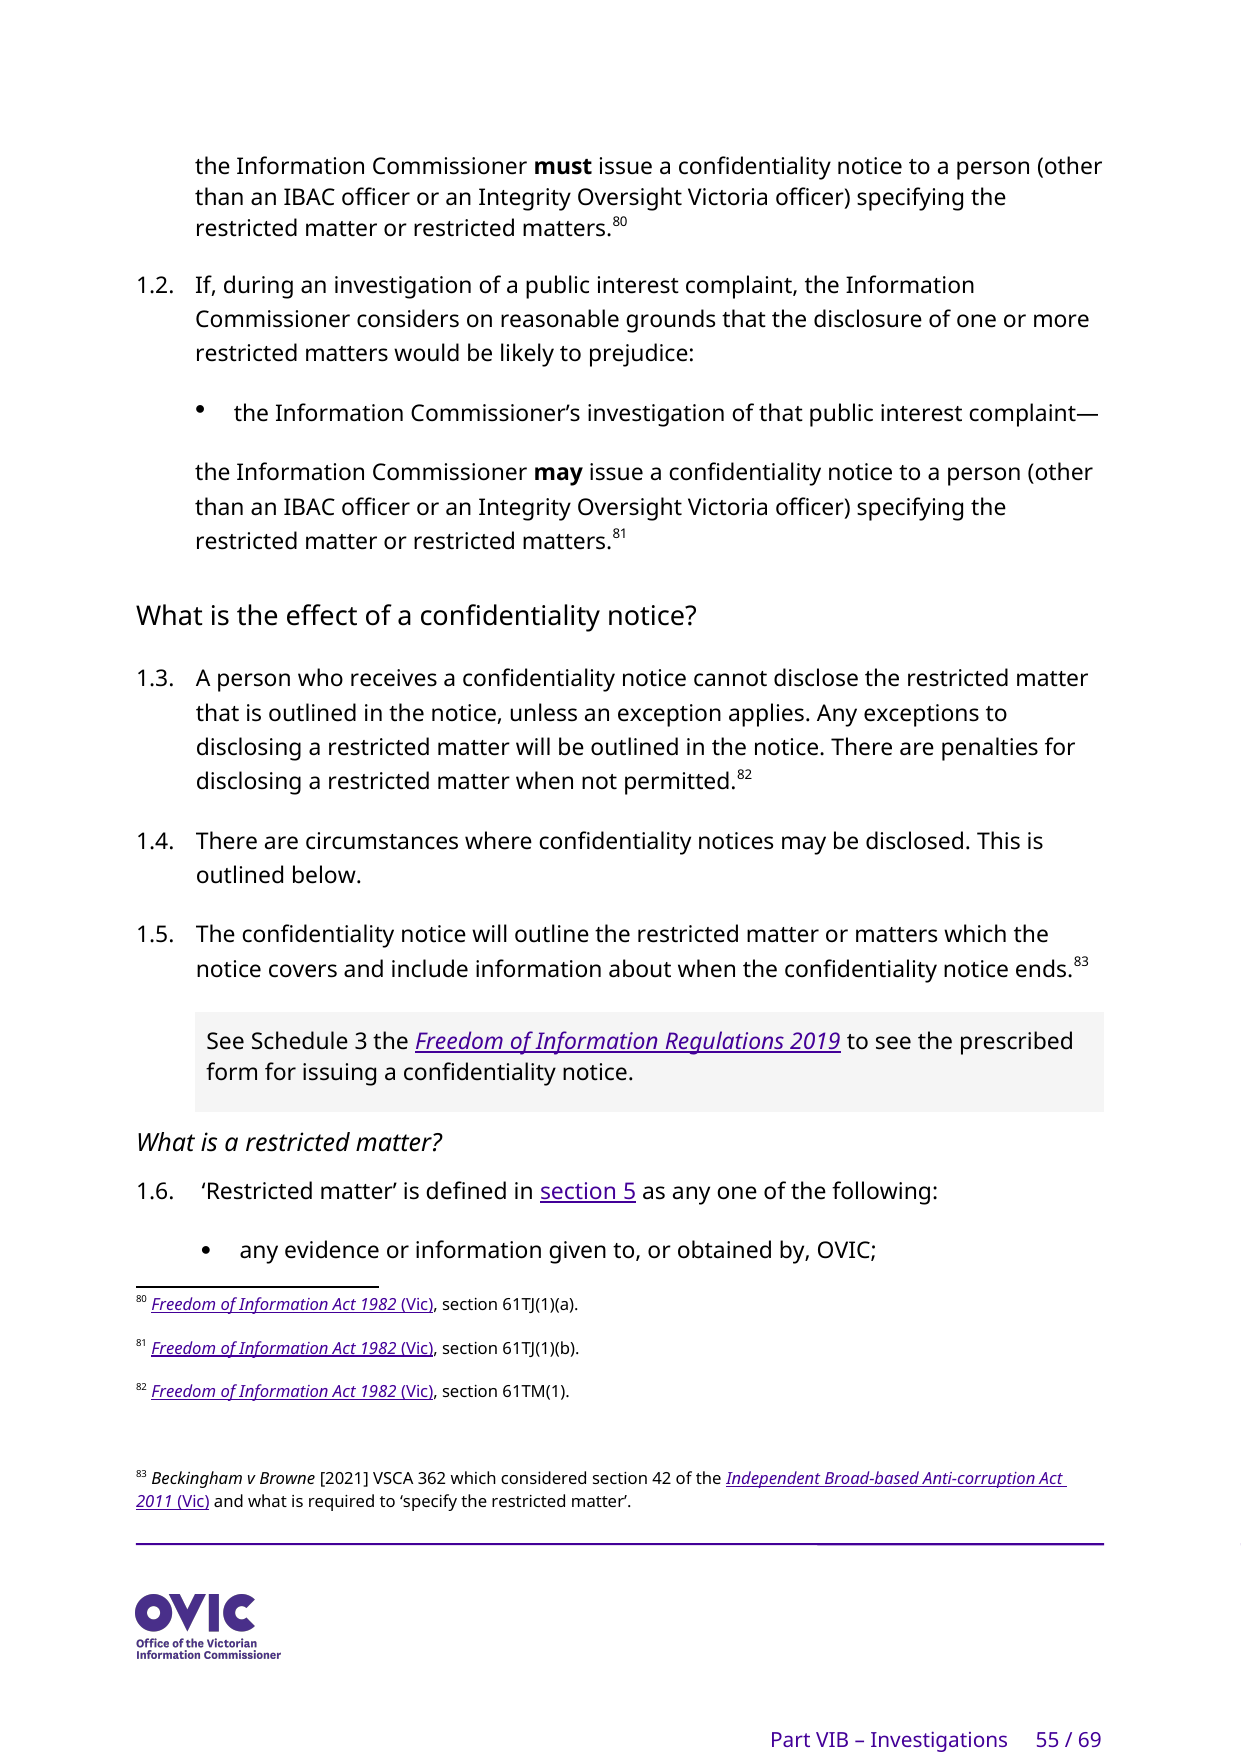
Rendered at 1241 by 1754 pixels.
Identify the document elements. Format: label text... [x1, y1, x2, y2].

table_header See Schedule 3 the Freedom of Information Regulations 2019 to see the prescribed form for issuing a confidentiality notice. [195, 1012, 1104, 1112]
subtitle What is a restricted matter? [136, 1125, 1104, 1159]
text the Information Commissioner must issue a confidentiality notice to a person (other than an IBAC officer or an Integrity Oversight Victoria officer) specifying the restricted matter or restricted matters. [195, 150, 1104, 243]
list There are circumstances where confidentiality notices may be disclosed. This is outlined below. [136, 825, 1104, 890]
list ‘Restricted matter’ is defined in section 5 as any one of the following: [136, 1174, 1104, 1206]
list The confidentiality notice will outline the restricted matter or matters which the notice covers and include information about when the confidentiality notice ends. [136, 918, 1104, 984]
text If, during an investigation of a public interest complaint, the Information Commissioner considers on reasonable grounds that the disclosure of one or more restricted matters would be likely to prejudice: [136, 268, 1104, 368]
list the Information Commissioner’s investigation of that public interest complaint— [196, 397, 1104, 428]
list A person who receives a confidentiality notice cannot disclose the restricted matter that is outlined in the notice, unless an exception applies. Any exceptions to disclosing a restricted matter will be outlined in the notice. There are penalties for disclosing a restricted matter when not permitted. [136, 662, 1104, 797]
subtitle What is the effect of a confidentiality notice? [136, 597, 1104, 633]
picture [135, 1594, 281, 1659]
list the Information Commissioner may issue a confidentiality notice to a person (other than an IBAC officer or an Integrity Oversight Victoria officer) specifying the restricted matter or restricted matters. [195, 456, 1104, 556]
list any evidence or information given to, or obtained by, OVIC; [202, 1234, 1104, 1265]
